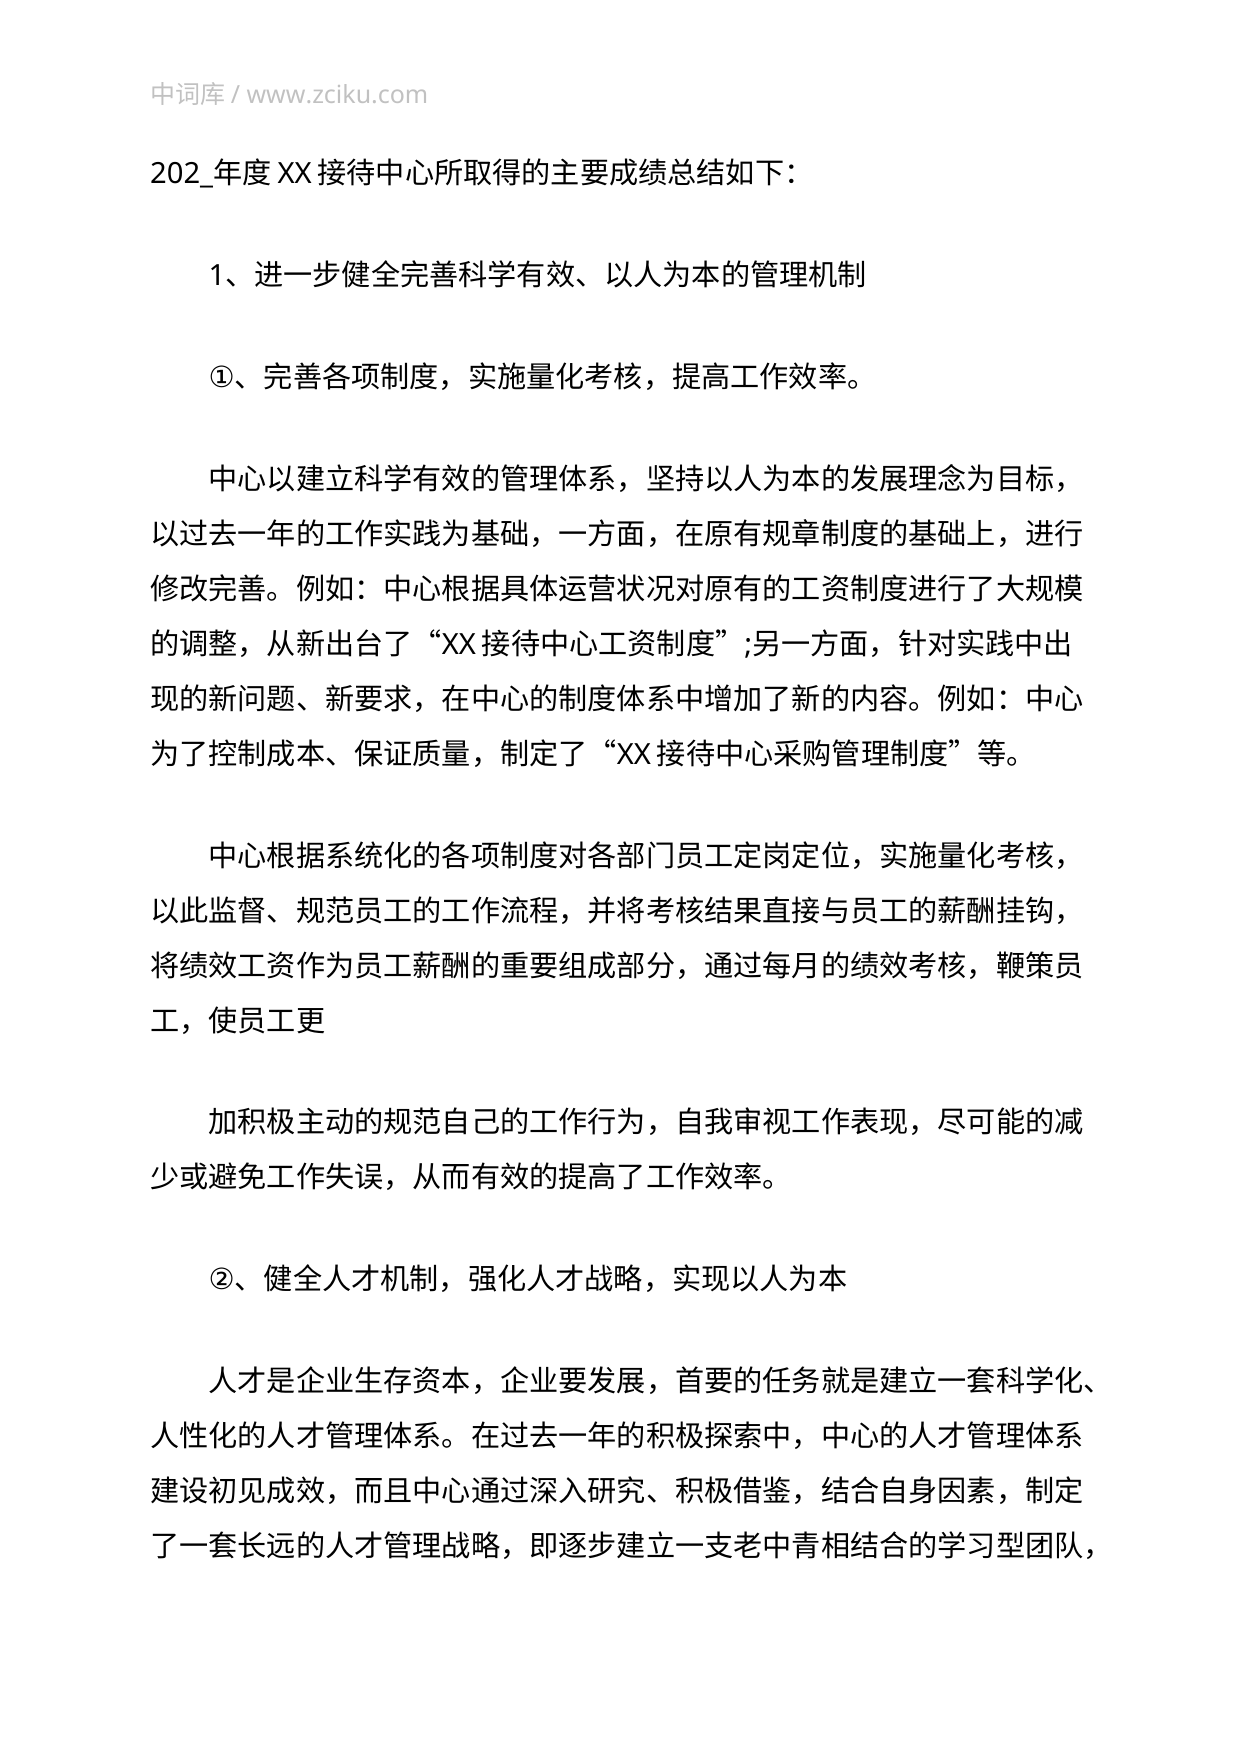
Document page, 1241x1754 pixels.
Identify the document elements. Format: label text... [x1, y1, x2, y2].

text ①、完善各项制度，实施量化考核，提高工作效率。 [150, 354, 1090, 396]
text 中心以建立科学有效的管理体系，坚持以人为本的发展理念为目标，以过去一年的工作实践为基础，一方面，在原有规章制度的基础上，进行修改完善。例如：中心根据具体运营状况对原有的工资制度进行了大规模的调整，从新出台了“XX接待中心工资制度”;另一方面，针对实践中出现的新问题、新要求，在中心的制度体系中增加了新的内容。例如：中心为了控制成本、保证质量，制定了“XX接待中心采购管理制度”等。 [150, 456, 1090, 773]
text 中心根据系统化的各项制度对各部门员工定岗定位，实施量化考核，以此监督、规范员工的工作流程，并将考核结果直接与员工的薪酬挂钩，将绩效工资作为员工薪酬的重要组成部分，通过每月的绩效考核，鞭策员工，使员工更 [150, 832, 1090, 1039]
text 加积极主动的规范自己的工作行为，自我审视工作表现，尽可能的减少或避免工作失误，从而有效的提高了工作效率。 [150, 1099, 1090, 1196]
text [150, 1358, 1090, 1564]
text 1、进一步健全完善科学有效、以人为本的管理机制 [150, 252, 1090, 294]
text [150, 150, 1090, 192]
text ②、健全人才机制，强化人才战略，实现以人为本 [150, 1256, 1090, 1298]
